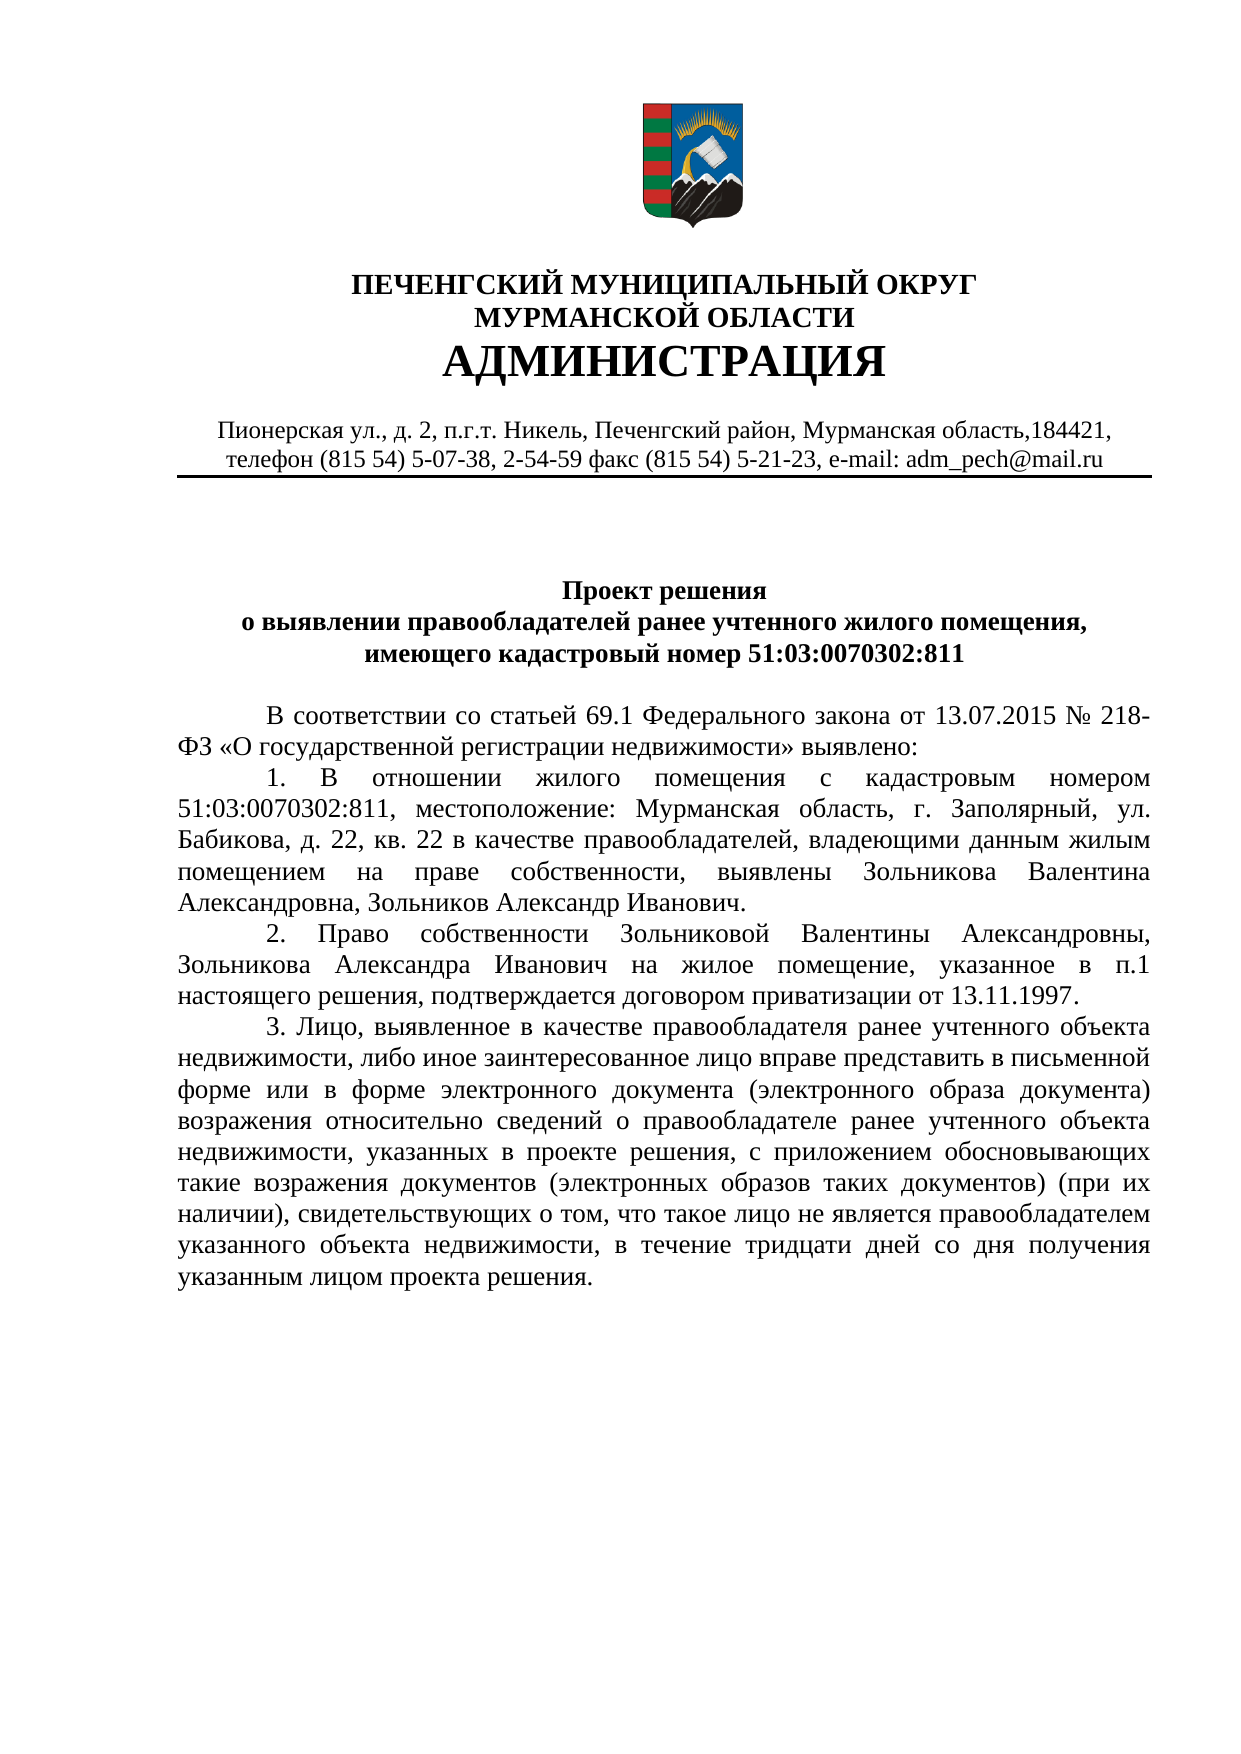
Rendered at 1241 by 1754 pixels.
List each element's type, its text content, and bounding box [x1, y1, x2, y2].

text АДМИНИСТРАЦИЯ [177, 334, 1152, 387]
text Пионерская ул., д. 2, п.г.т. Никель, Печенгский район, Мурманская область,184421, [177, 415, 1152, 444]
text МУРМАНСКОЙ ОБЛАСТИ [177, 300, 1152, 334]
text 2. Право собственности Зольниковой Валентины Александровны, Зольникова Александра Иванович на жилое помещение, указанное в п.1 настоящего решения, подтверждается договором приватизации от 13.11.1997. [177, 917, 1152, 1010]
text телефон (815 54) 5-07-38, 2-54-59 факс (815 54) 5-21-23, e-mail: adm_pech@mail.ru [177, 444, 1152, 475]
picture [642, 103, 743, 228]
text В соответствии со статьей 69.1 Федерального закона от 13.07.2015 № 218-ФЗ «О государственной регистрации недвижимости» выявлено: [177, 699, 1152, 761]
text 3. Лицо, выявленное в качестве правообладателя ранее учтенного объекта недвижимости, либо иное заинтересованное лицо вправе представить в письменной форме или в форме электронного документа (электронного образа документа) возражения относительно сведений о правообладателе ранее учтенного объекта недвижимости, указанных в проекте решения, с приложением обосновывающих такие возражения документов (электронных образов таких документов) (при их наличии), свидетельствующих о том, что такое лицо не является правообладателем указанного объекта недвижимости, в течение тридцати дней со дня получения указанным лицом проекта решения. [177, 1010, 1152, 1291]
text 1. В отношении жилого помещения с кадастровым номером 51:03:0070302:811, местоположение: Мурманская область, г. Заполярный, ул. Бабикова, д. 22, кв. 22 в качестве правообладателей, владеющими данным жилым помещением на праве собственности, выявлены Зольникова Валентина Александровна, Зольников Александр Иванович. [177, 761, 1152, 917]
text о выявлении правообладателей ранее учтенного жилого помещения, имеющего кадастровый номер 51:03:0070302:811 [177, 606, 1152, 668]
text Проект решения [177, 574, 1152, 606]
text ПЕЧЕНГСКИЙ МУНИЦИПАЛЬНЫЙ ОКРУГ [177, 267, 1152, 300]
